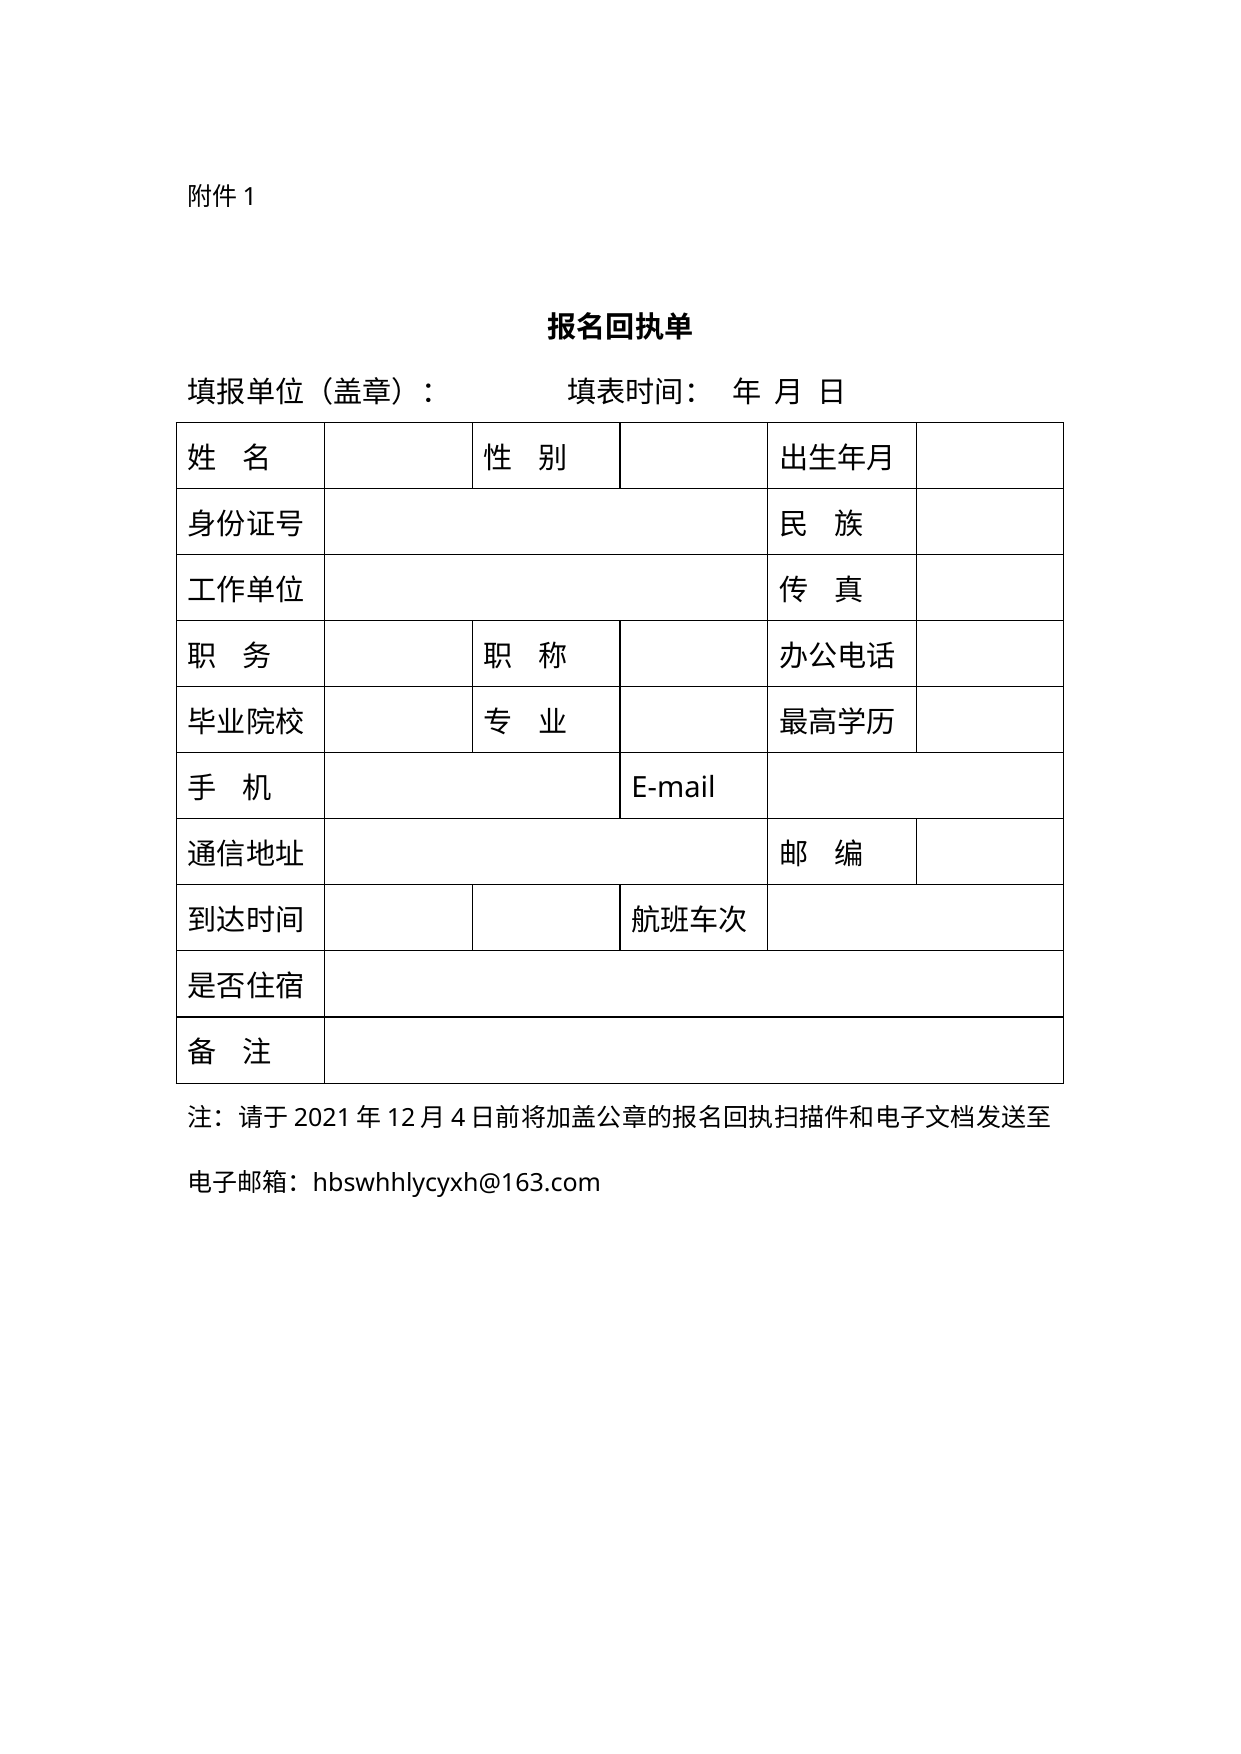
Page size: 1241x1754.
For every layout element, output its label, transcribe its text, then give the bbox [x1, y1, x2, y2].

table_cell 航班车次 [621, 885, 767, 950]
table_cell [325, 885, 472, 950]
table_cell [325, 819, 767, 884]
table_header [621, 423, 767, 488]
text 报名回执单 [187, 292, 1053, 357]
table_cell [768, 753, 1063, 818]
text 附件1 [187, 162, 1053, 227]
table_cell [917, 489, 1063, 554]
table_cell [917, 555, 1063, 620]
table_cell E-mail [621, 753, 767, 818]
table_cell 职 称 [473, 621, 619, 686]
table_cell [325, 555, 767, 620]
table_cell [325, 489, 767, 554]
table_cell 是否住宿 [177, 951, 324, 1016]
table_cell [325, 621, 472, 686]
table_cell 职 务 [177, 621, 324, 686]
table_header [325, 423, 472, 488]
table_cell [325, 1018, 1063, 1082]
table_cell [325, 951, 1063, 1016]
table_cell 邮 编 [768, 819, 916, 884]
table_cell 专 业 [473, 687, 619, 752]
table_cell 手 机 [177, 753, 324, 818]
table_cell 备 注 [177, 1018, 324, 1082]
table_cell [917, 687, 1063, 752]
table_cell 工作单位 [177, 555, 324, 620]
table_header [917, 423, 1063, 488]
table_cell [917, 819, 1063, 884]
table_cell [325, 753, 619, 818]
table_header 出生年月 [768, 423, 916, 488]
table_cell [768, 885, 1063, 950]
table_cell [473, 885, 619, 950]
table_header 性 别 [473, 423, 619, 488]
table_cell 到达时间 [177, 885, 324, 950]
table_cell 最高学历 [768, 687, 916, 752]
table_cell [325, 687, 472, 752]
table_cell [917, 621, 1063, 686]
table_cell 办公电话 [768, 621, 916, 686]
table_cell 通信地址 [177, 819, 324, 884]
text 注：请于2021年12月4日前将加盖公章的报名回执扫描件和电子文档发送至电子邮箱：hbswhhlycyxh@163.com [187, 1084, 1053, 1213]
table_header 姓 名 [177, 423, 324, 488]
table_cell 民 族 [768, 489, 916, 554]
table_cell [621, 621, 767, 686]
table_cell 毕业院校 [177, 687, 324, 752]
table_cell [621, 687, 767, 752]
table_cell 传 真 [768, 555, 916, 620]
text 填报单位（盖章）： 填表时间： 年 月 日 [187, 357, 1053, 422]
table_cell 身份证号 [177, 489, 324, 554]
